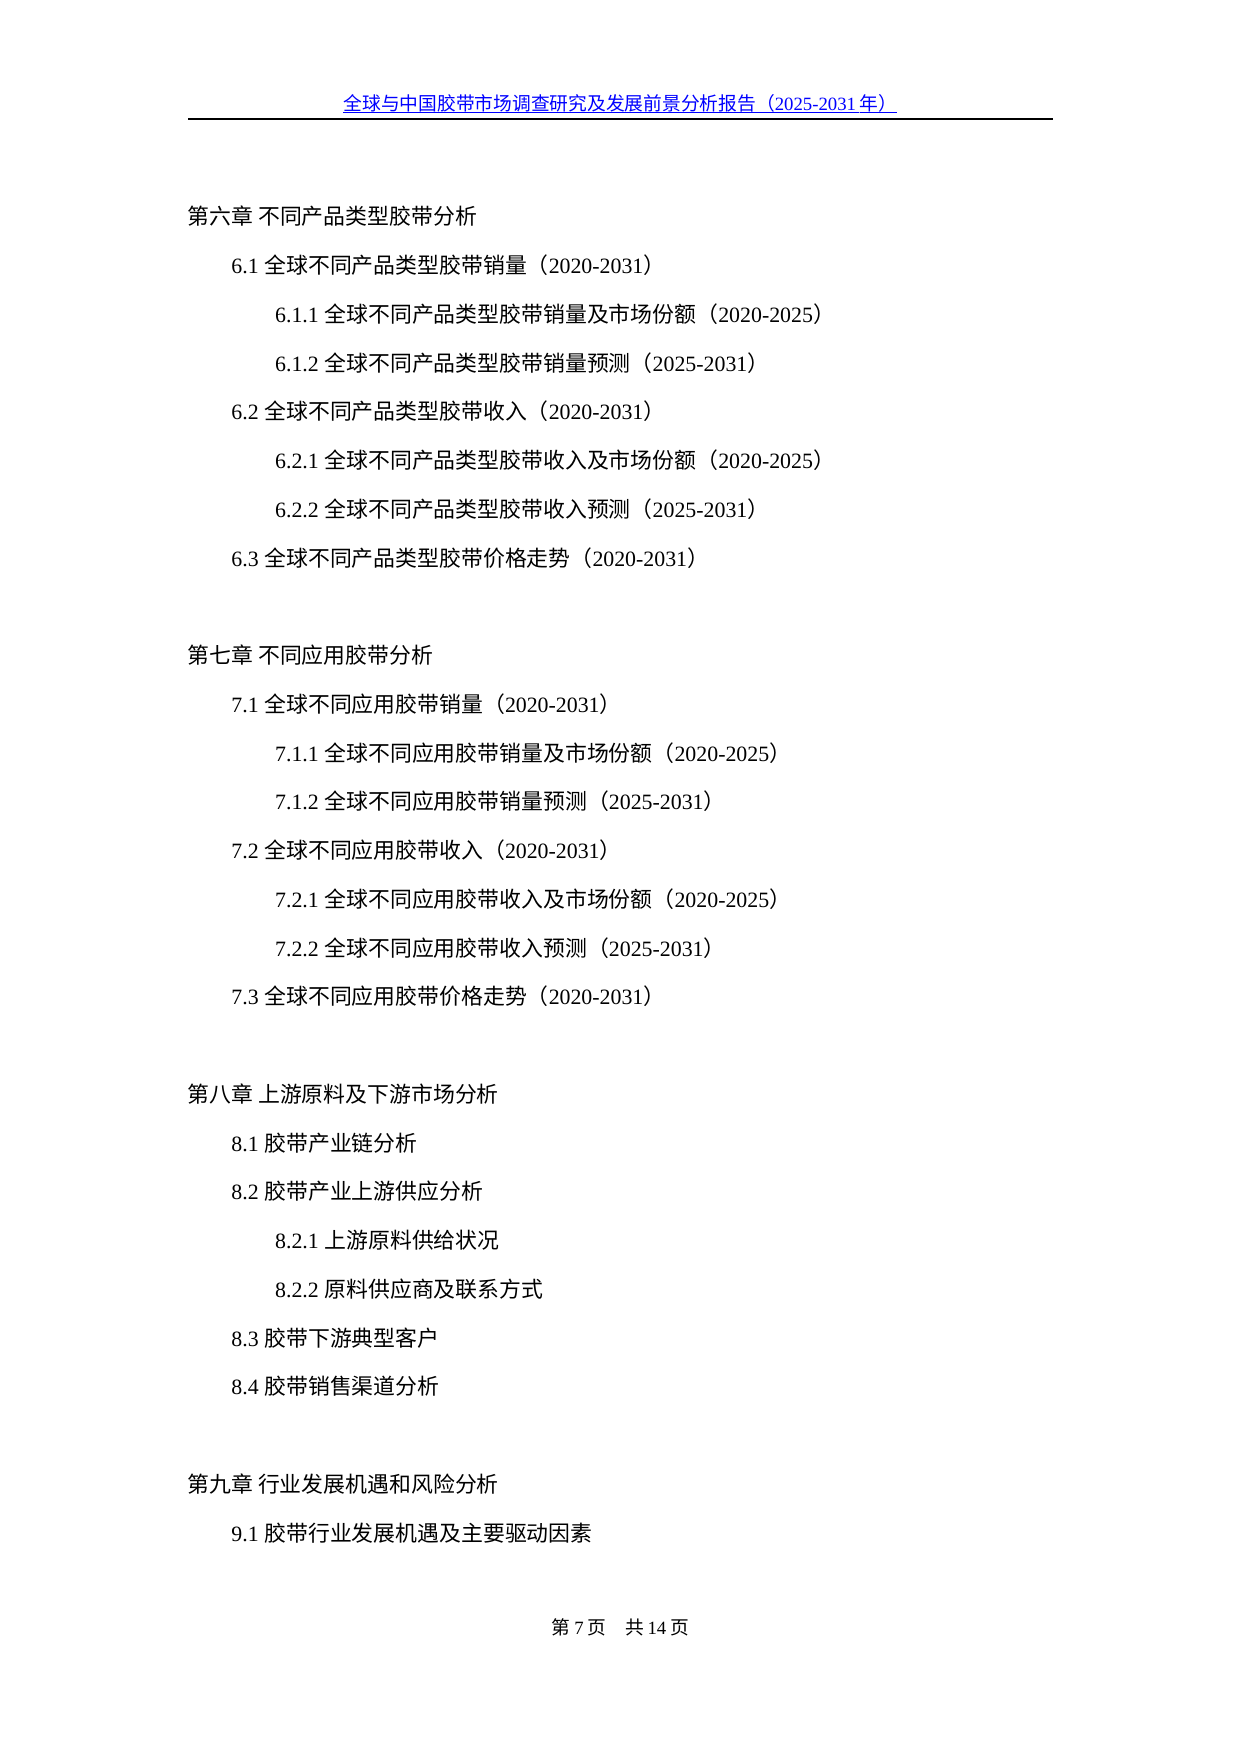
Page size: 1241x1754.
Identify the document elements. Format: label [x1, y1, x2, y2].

text [187, 150, 1053, 1548]
